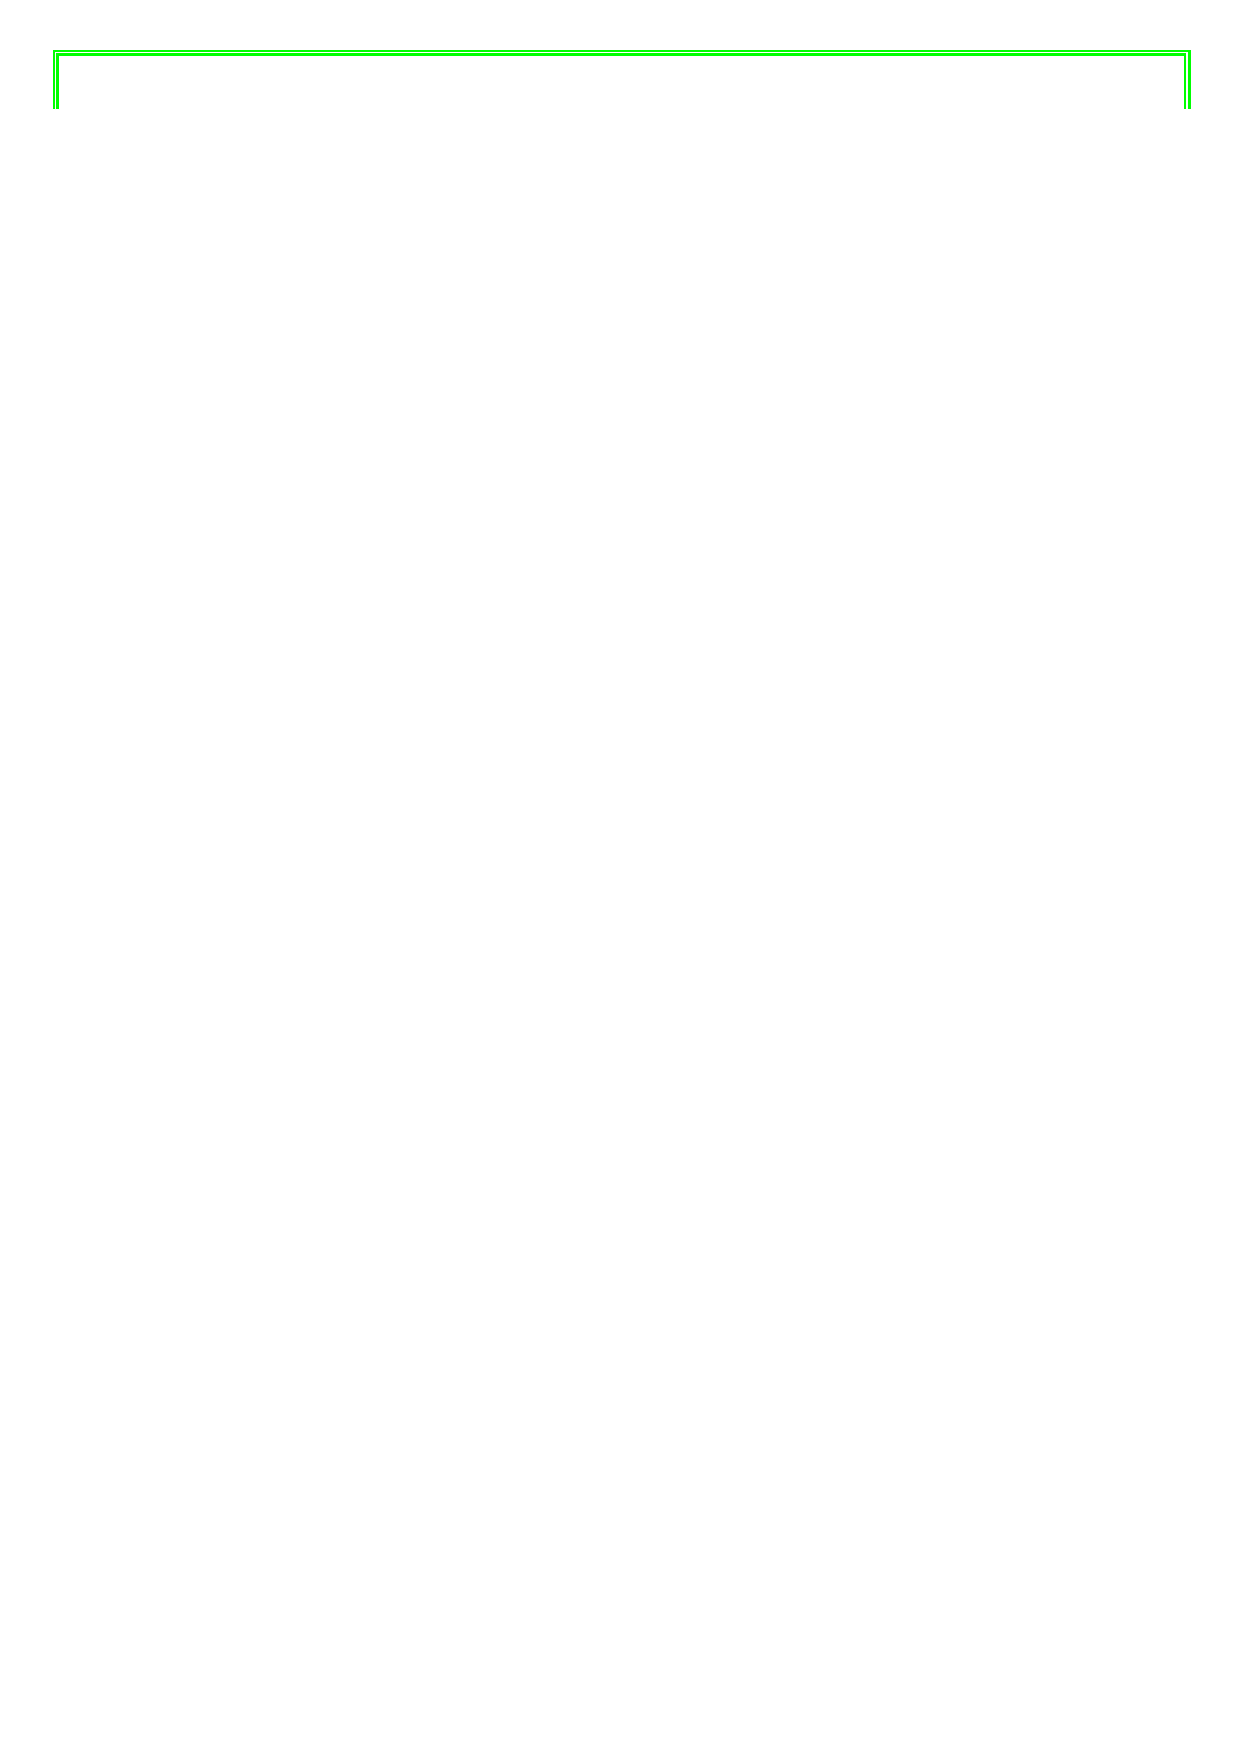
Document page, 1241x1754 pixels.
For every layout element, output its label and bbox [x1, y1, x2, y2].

table_header [59, 56, 1184, 109]
